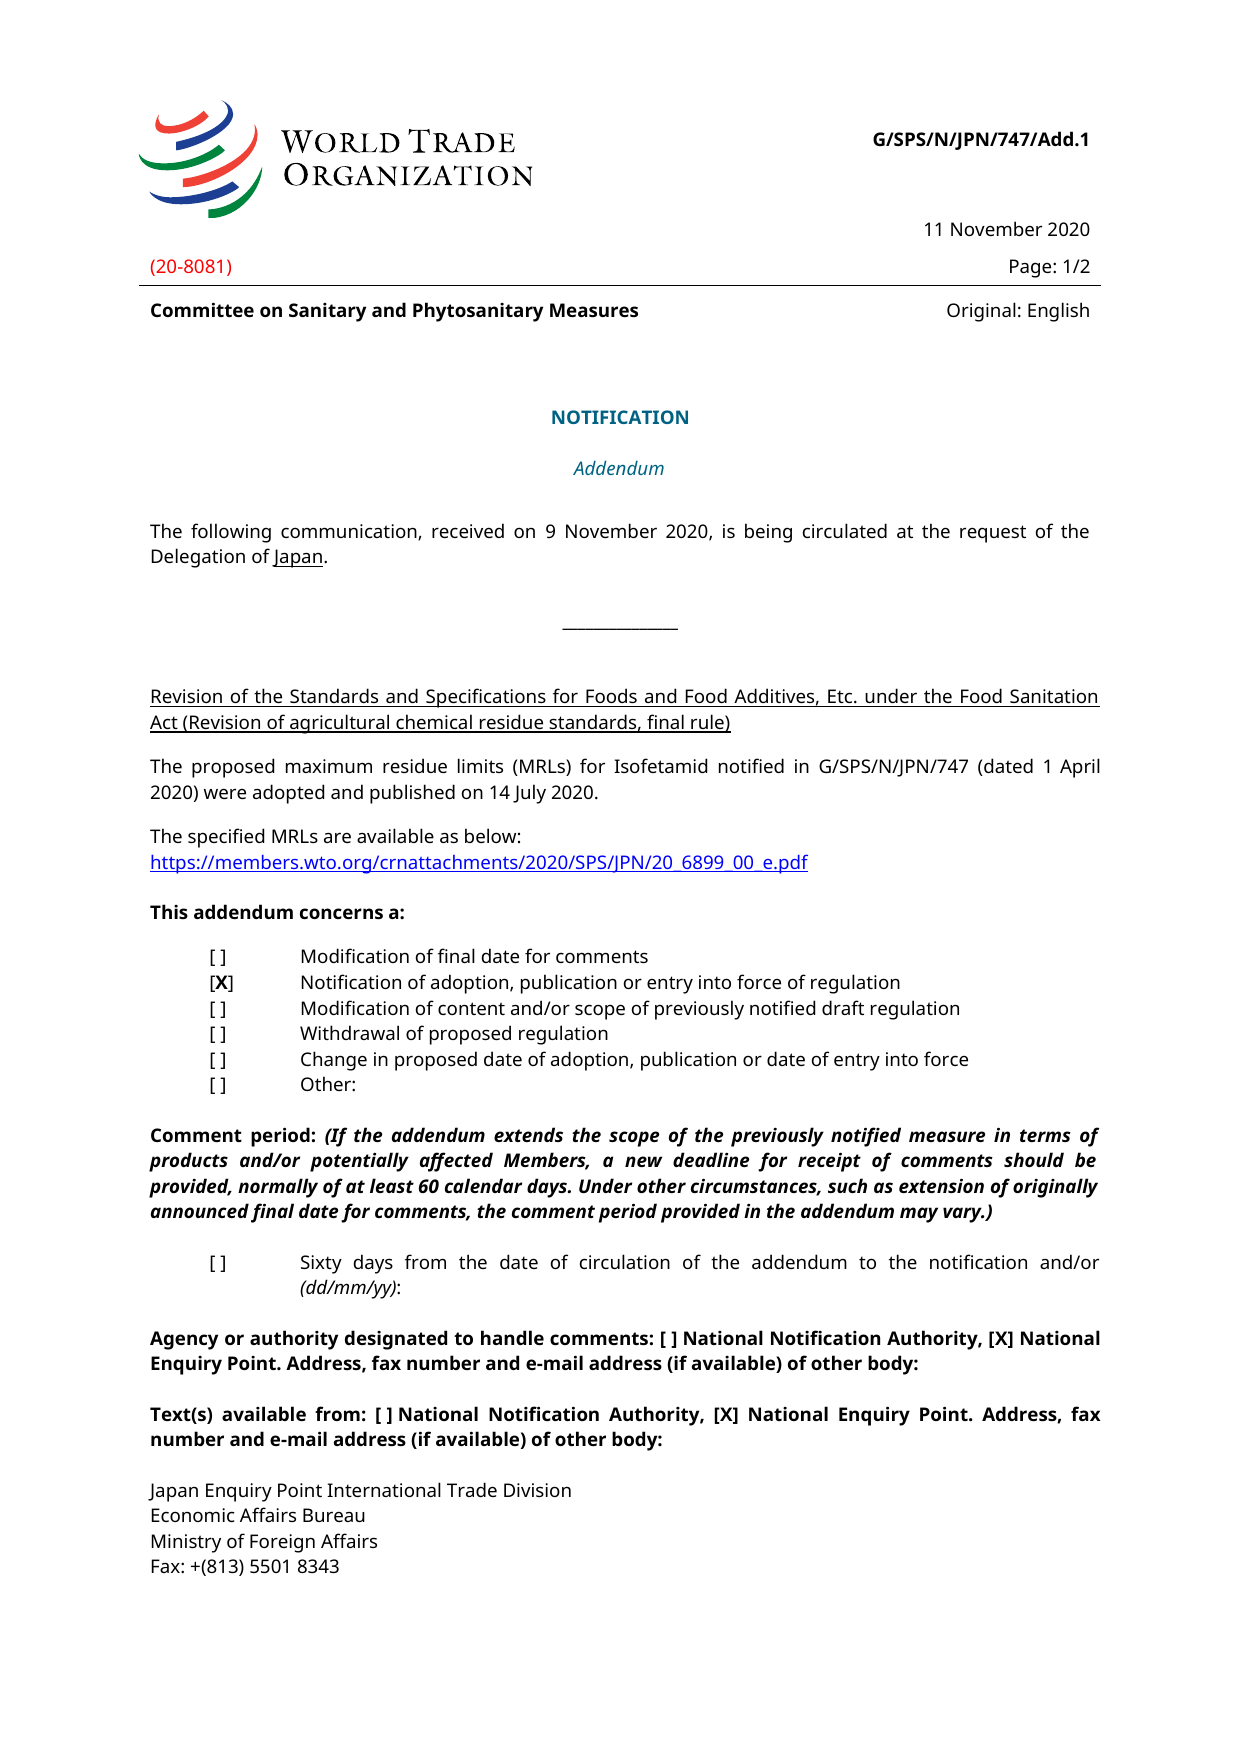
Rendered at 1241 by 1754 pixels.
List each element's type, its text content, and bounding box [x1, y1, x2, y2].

text The following communication, received on 9 November 2020, is being circulated at the request of the Delegation of Japan. [150, 518, 1090, 569]
table_cell This addendum concerns a: [150, 900, 1113, 944]
text _______________ [150, 607, 1090, 633]
table_cell The proposed maximum residue limits (MRLs) for Isofetamid notified in G/SPS/N/JPN/747 (dated 1 April 2020) were adopted and published on 14 July 2020. The specified MRLs are available as below: https://members.wto.org/crnattachments/2020/SPS/JPN/20_6899_00_e.pdf [150, 754, 1113, 899]
table_cell [X] Notification of adoption, publication or entry into force of regulation [150, 969, 1113, 995]
title NOTIFICATION [150, 405, 1090, 430]
table_cell [ ] Other: [150, 1071, 1113, 1122]
table_cell [ ] Modification of final date for comments [150, 944, 1113, 969]
table_cell Text(s) available from: [ ] National Notification Authority, [X] National Enquiry Point. Address, fax number and e-mail address (if available) of other body: [150, 1401, 1113, 1477]
table_cell Comment period: (If the addendum extends the scope of the previously notified measure in terms of products and/or potentially affected Members, a new deadline for receipt of comments should be provided, normally of at least 60 calendar days. Under other circumstances, such as extension of originally announced final date for comments, the comment period provided in the addendum may vary.) [150, 1122, 1113, 1249]
table_header Revision of the Standards and Specifications for Foods and Food Additives, Etc. under the Food Sanitation Act (Revision of agricultural chemical residue standards, final rule) [150, 684, 1113, 754]
table_cell [ ] Modification of content and/or scope of previously notified draft regulation [150, 995, 1113, 1020]
table_cell [ ] Withdrawal of proposed regulation [150, 1020, 1113, 1046]
table_cell [ ] Change in proposed date of adoption, publication or date of entry into force [150, 1046, 1113, 1071]
table_cell Agency or authority designated to handle comments: [ ] National Notification Authority, [X] National Enquiry Point. Address, fax number and e-mail address (if available) of other body: [150, 1325, 1113, 1401]
table_cell [ ] Sixty days from the date of circulation of the addendum to the notification and/or (dd/mm/yy): [150, 1249, 1113, 1325]
title Addendum [150, 455, 1090, 481]
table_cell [150, 1477, 1113, 1579]
